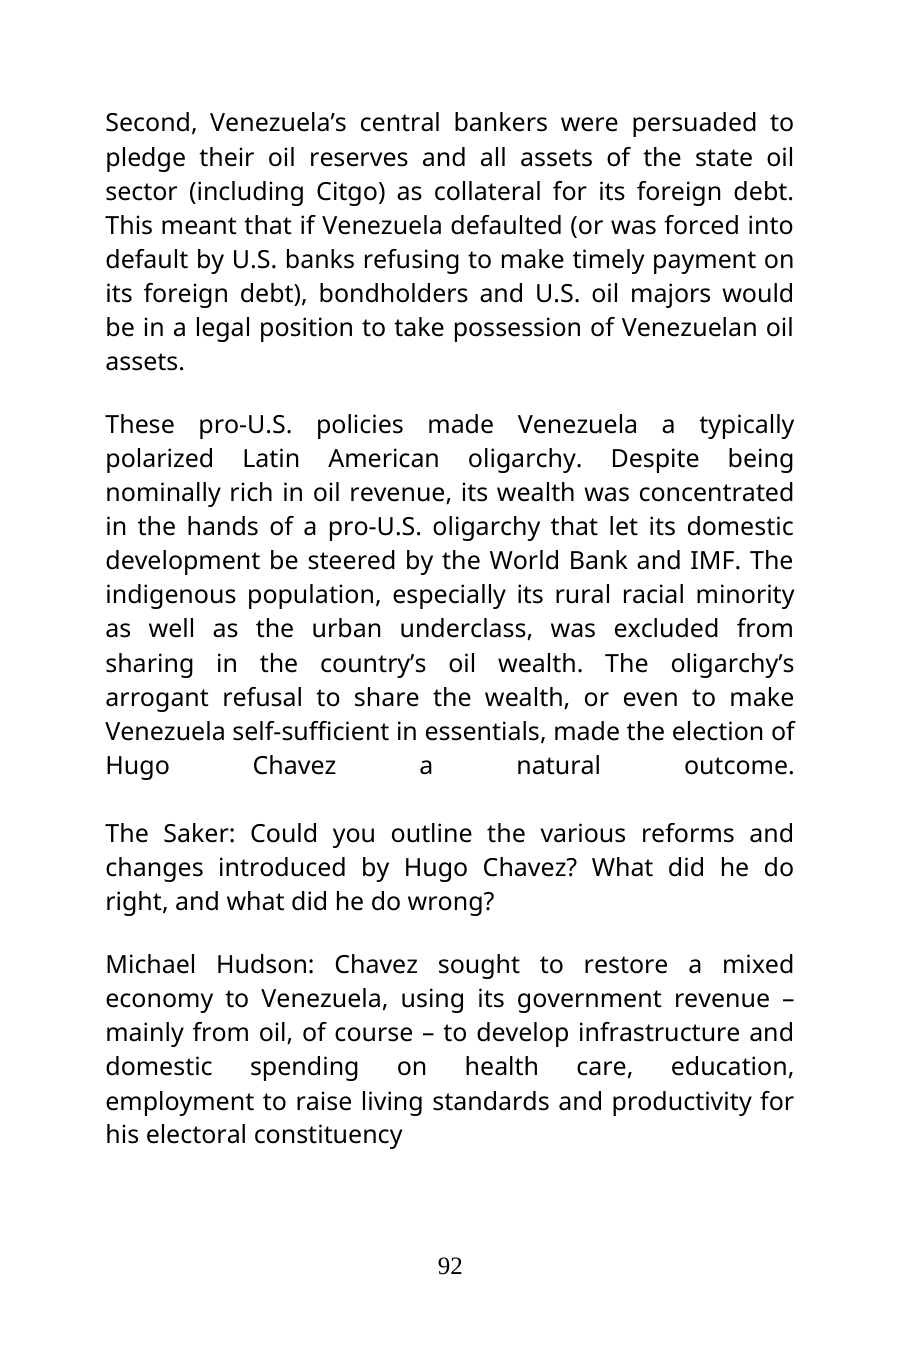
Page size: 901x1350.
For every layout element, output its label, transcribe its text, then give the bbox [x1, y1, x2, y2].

text These pro-U.S. policies made Venezuela a typically polarized Latin American oligarchy. Despite being nominally rich in oil revenue, its wealth was concentrated in the hands of a pro-U.S. oligarchy that let its domestic development be steered by the World Bank and IMF. The indigenous population, especially its rural racial minority as well as the urban underclass, was excluded from sharing in the country’s oil wealth. The oligarchy’s arrogant refusal to share the wealth, or even to make Venezuela self-sufficient in essentials, made the election of Hugo Chavez a natural outcome. The Saker: Could you outline the various reforms and changes introduced by Hugo Chavez? What did he do right, and what did he do wrong? [105, 407, 795, 918]
text Second, Venezuela’s central bankers were persuaded to pledge their oil reserves and all assets of the state oil sector (including Citgo) as collateral for its foreign debt. This meant that if Venezuela defaulted (or was forced into default by U.S. banks refusing to make timely payment on its foreign debt), bondholders and U.S. oil majors would be in a legal position to take possession of Venezuelan oil assets. [105, 105, 795, 378]
text Michael Hudson: Chavez sought to restore a mixed economy to Venezuela, using its government revenue – mainly from oil, of course – to develop infrastructure and domestic spending on health care, education, employment to raise living standards and productivity for his electoral constituency [105, 947, 795, 1151]
